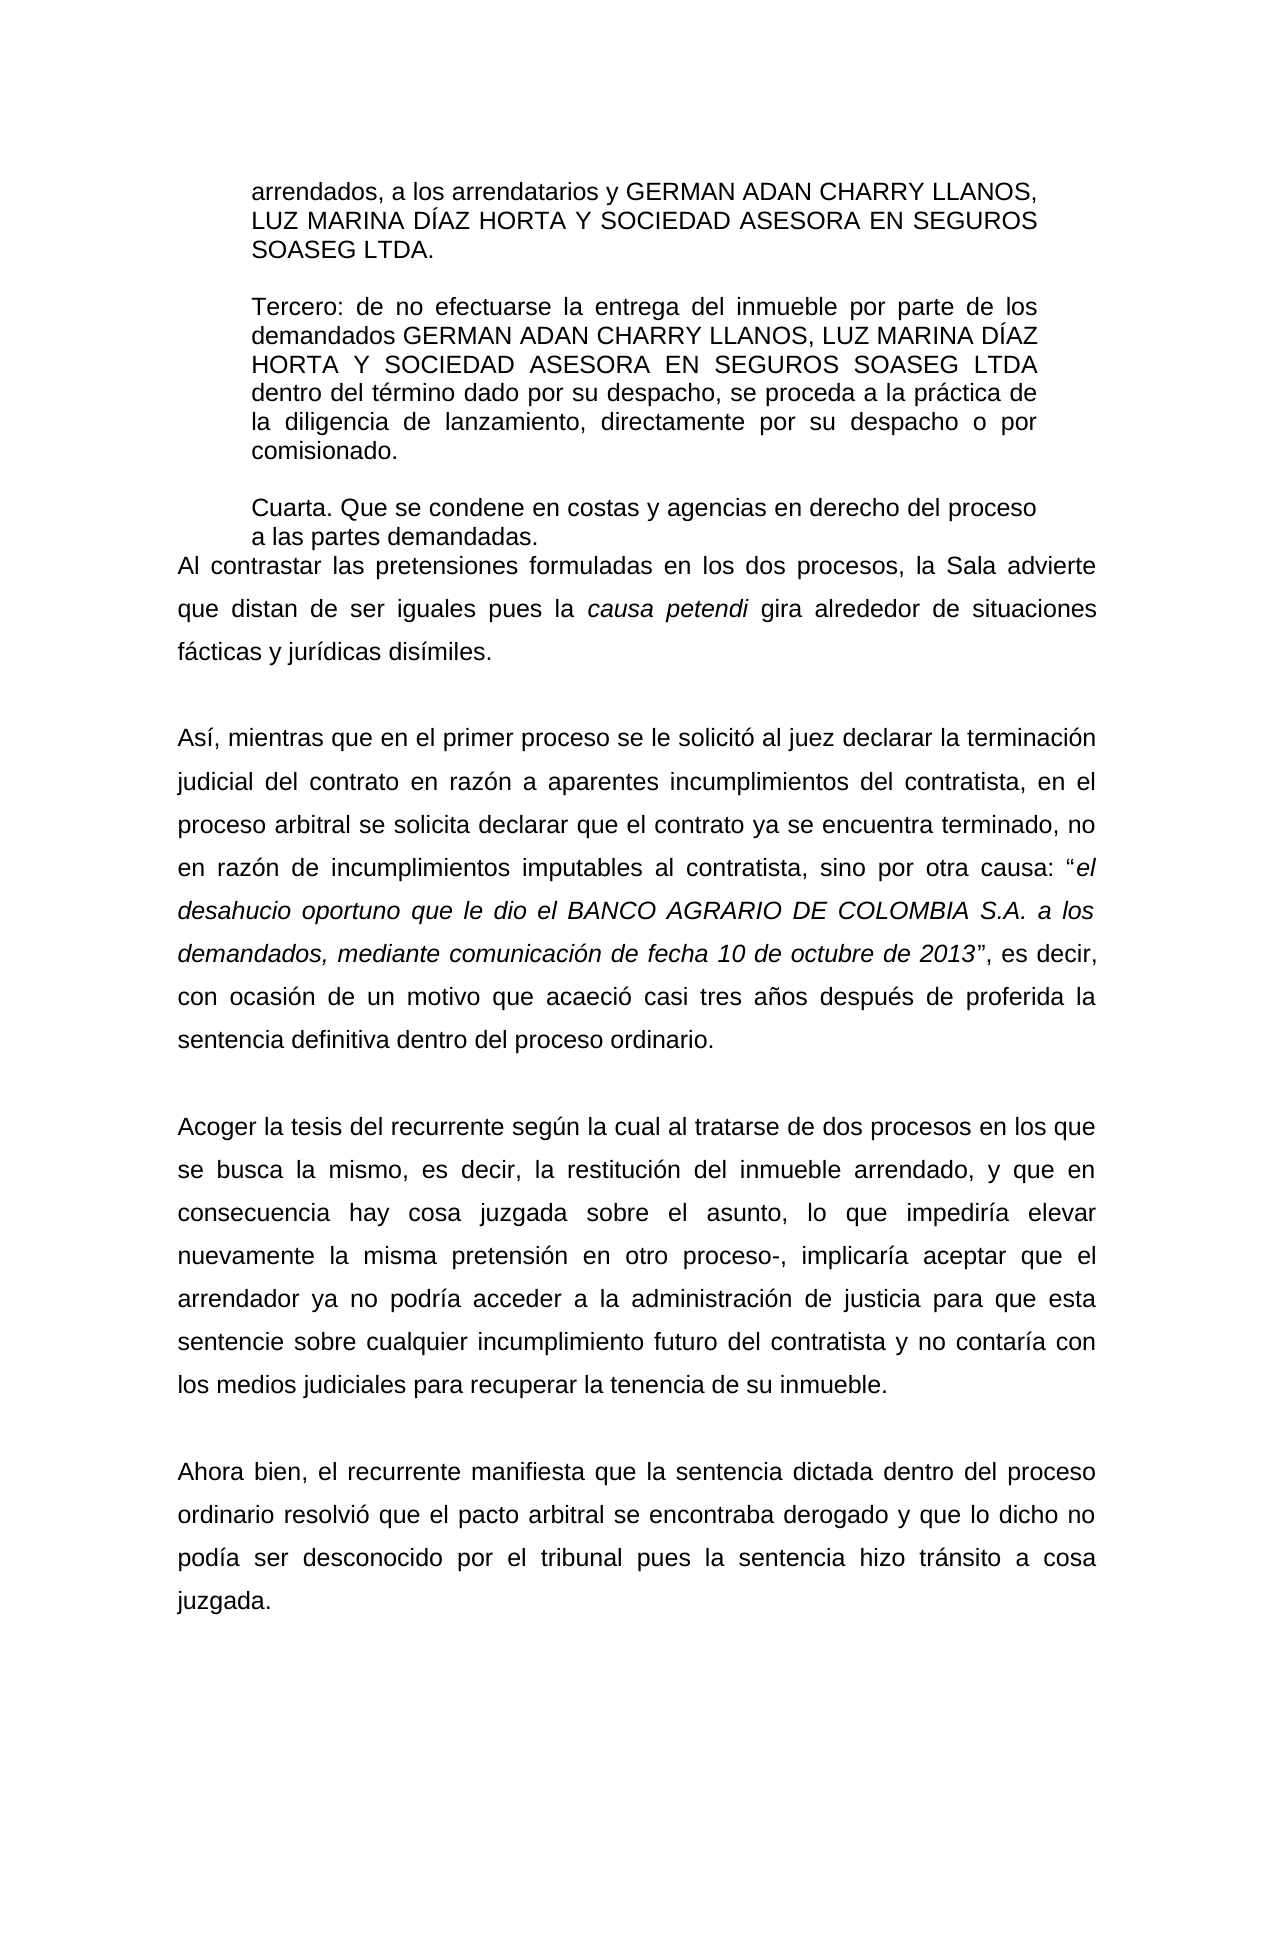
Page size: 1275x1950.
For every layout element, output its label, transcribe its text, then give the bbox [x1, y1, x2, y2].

text Cuarta. Que se condene en costas y agencias en derecho del proceso a las partes demandadas. [251, 493, 1039, 551]
text Al contrastar las pretensiones formuladas en los dos procesos, la Sala advierte que distan de ser iguales pues la causa petendi gira alrededor de situaciones fácticas y jurídicas disímiles. [177, 551, 1098, 666]
text Tercero: de no efectuarse la entrega del inmueble por parte de los demandados GERMAN ADAN CHARRY LLANOS, LUZ MARINA DÍAZ HORTA Y SOCIEDAD ASESORA EN SEGUROS SOASEG LTDA dentro del término dado por su despacho, se proceda a la práctica de la diligencia de lanzamiento, directamente por su despacho o por comisionado. [251, 292, 1039, 465]
text Acoger la tesis del recurrente según la cual al tratarse de dos procesos en los que se busca la mismo, es decir, la restitución del inmueble arrendado, y que en consecuencia hay cosa juzgada sobre el asunto, lo que impediría elevar nuevamente la misma pretensión en otro proceso-, implicaría aceptar que el arrendador ya no podría acceder a la administración de justicia para que esta sentencie sobre cualquier incumplimiento futuro del contratista y no contaría con los medios judiciales para recuperar la tenencia de su inmueble. [177, 1112, 1098, 1399]
text Así, mientras que en el primer proceso se le solicitó al juez declarar la terminación judicial del contrato en razón a aparentes incumplimientos del contratista, en el proceso arbitral se solicita declarar que el contrato ya se encuentra terminado, no en razón de incumplimientos imputables al contratista, sino por otra causa: “el desahucio oportuno que le dio el BANCO AGRARIO DE COLOMBIA S.A. a los demandados, mediante comunicación de fecha 10 de octubre de 2013”, es decir, con ocasión de un motivo que acaeció casi tres años después de proferida la sentencia definitiva dentro del proceso ordinario. [177, 723, 1098, 1054]
text Ahora bien, el recurrente manifiesta que la sentencia dictada dentro del proceso ordinario resolvió que el pacto arbitral se encontraba derogado y que lo dicho no podía ser desconocido por el tribunal pues la sentencia hizo tránsito a cosa juzgada. [177, 1457, 1098, 1615]
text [251, 177, 1039, 263]
